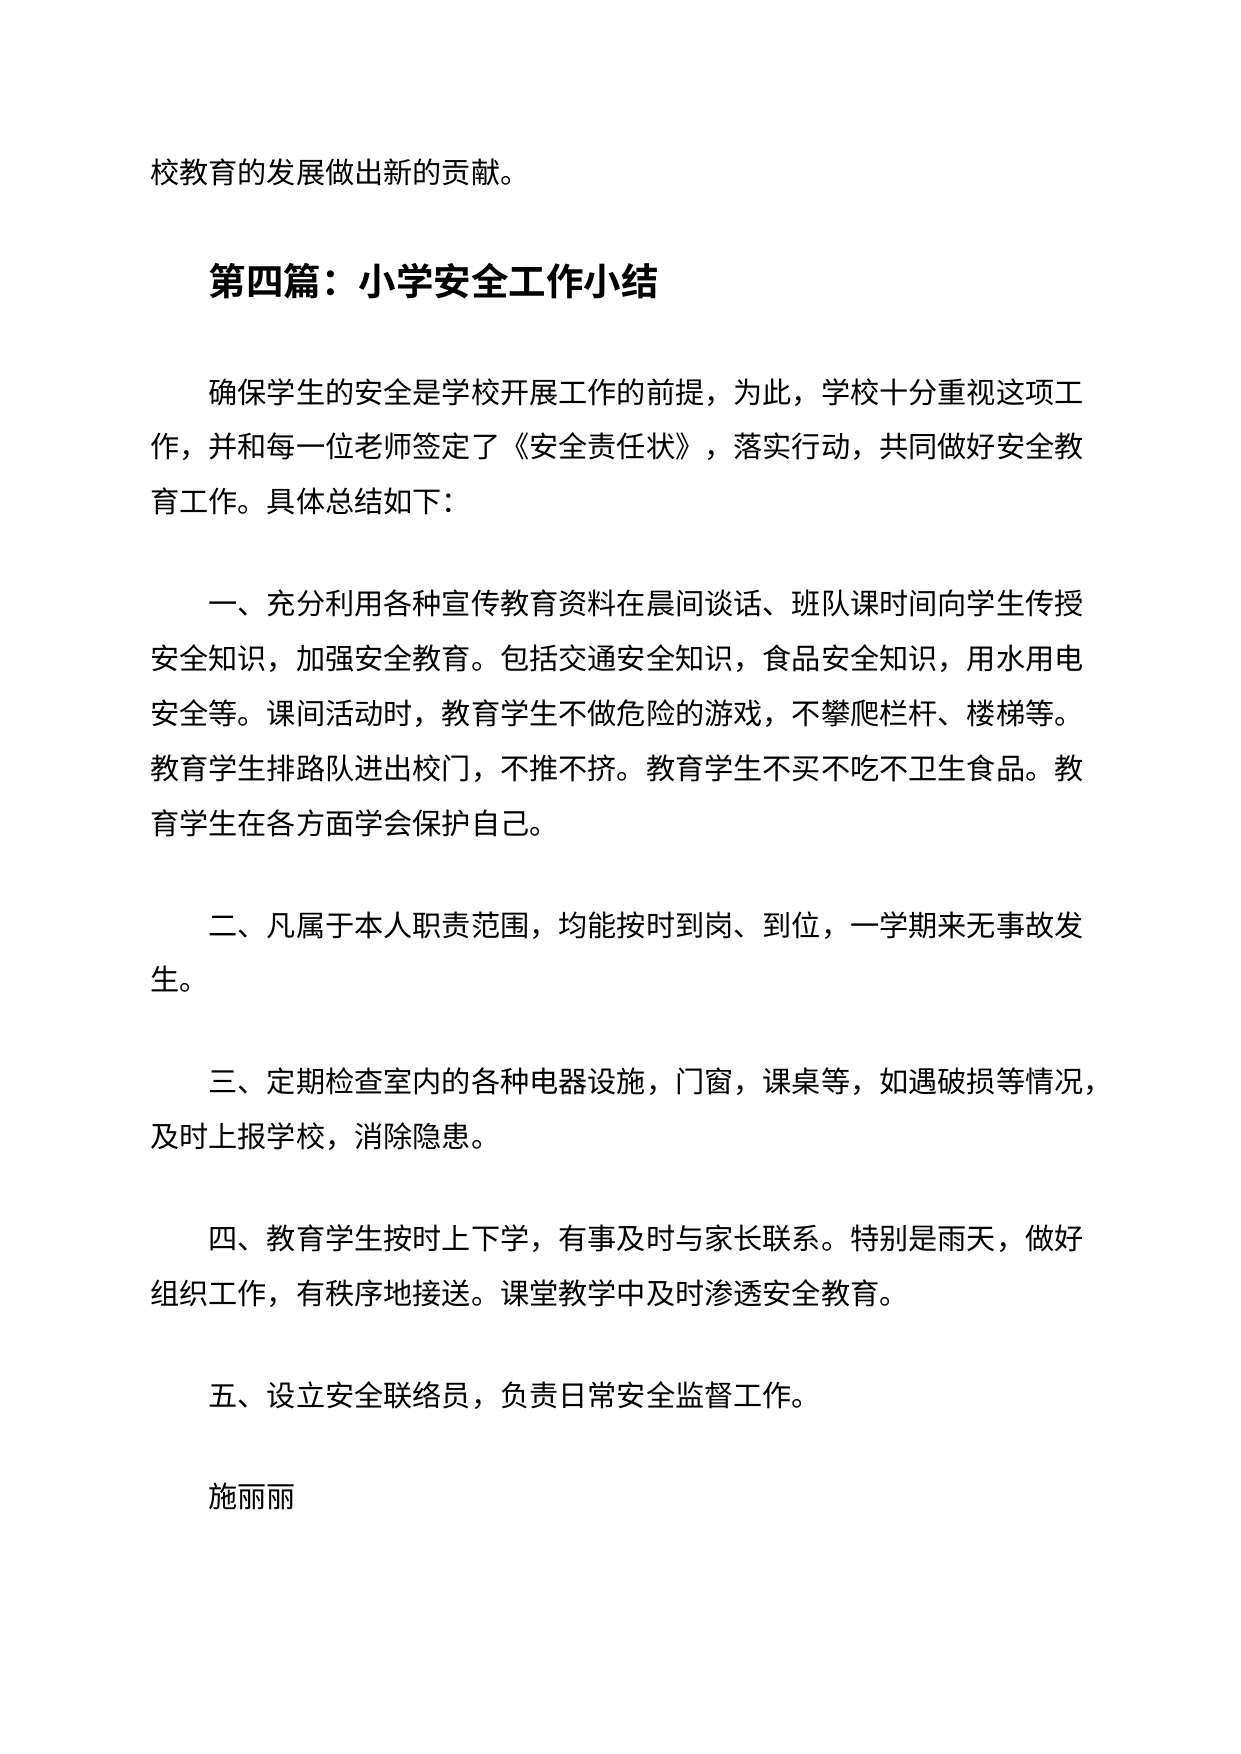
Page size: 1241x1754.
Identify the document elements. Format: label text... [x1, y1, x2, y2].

text 一、充分利用各种宣传教育资料在晨间谈话、班队课时间向学生传授安全知识，加强安全教育。包括交通安全知识，食品安全知识，用水用电安全等。课间活动时，教育学生不做危险的游戏，不攀爬栏杆、楼梯等。教育学生排路队进出校门，不推不挤。教育学生不买不吃不卫生食品。教育学生在各方面学会保护自己。 [150, 581, 1090, 843]
text 四、教育学生按时上下学，有事及时与家长联系。特别是雨天，做好组织工作，有秩序地接送。课堂教学中及时渗透安全教育。 [150, 1215, 1090, 1313]
text 确保学生的安全是学校开展工作的前提，为此，学校十分重视这项工作，并和每一位老师签定了《安全责任状》，落实行动，共同做好安全教育工作。具体总结如下： [150, 369, 1090, 521]
text 三、定期检查室内的各种电器设施，门窗，课桌等，如遇破损等情况，及时上报学校，消除隐患。 [150, 1059, 1090, 1156]
text 第四篇：小学安全工作小结 [150, 252, 1090, 306]
text 五、设立安全联络员，负责日常安全监督工作。 [150, 1372, 1090, 1414]
text 施丽丽 [150, 1474, 1090, 1516]
text 二、凡属于本人职责范围，均能按时到岗、到位，一学期来无事故发生。 [150, 902, 1090, 999]
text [150, 150, 1090, 192]
